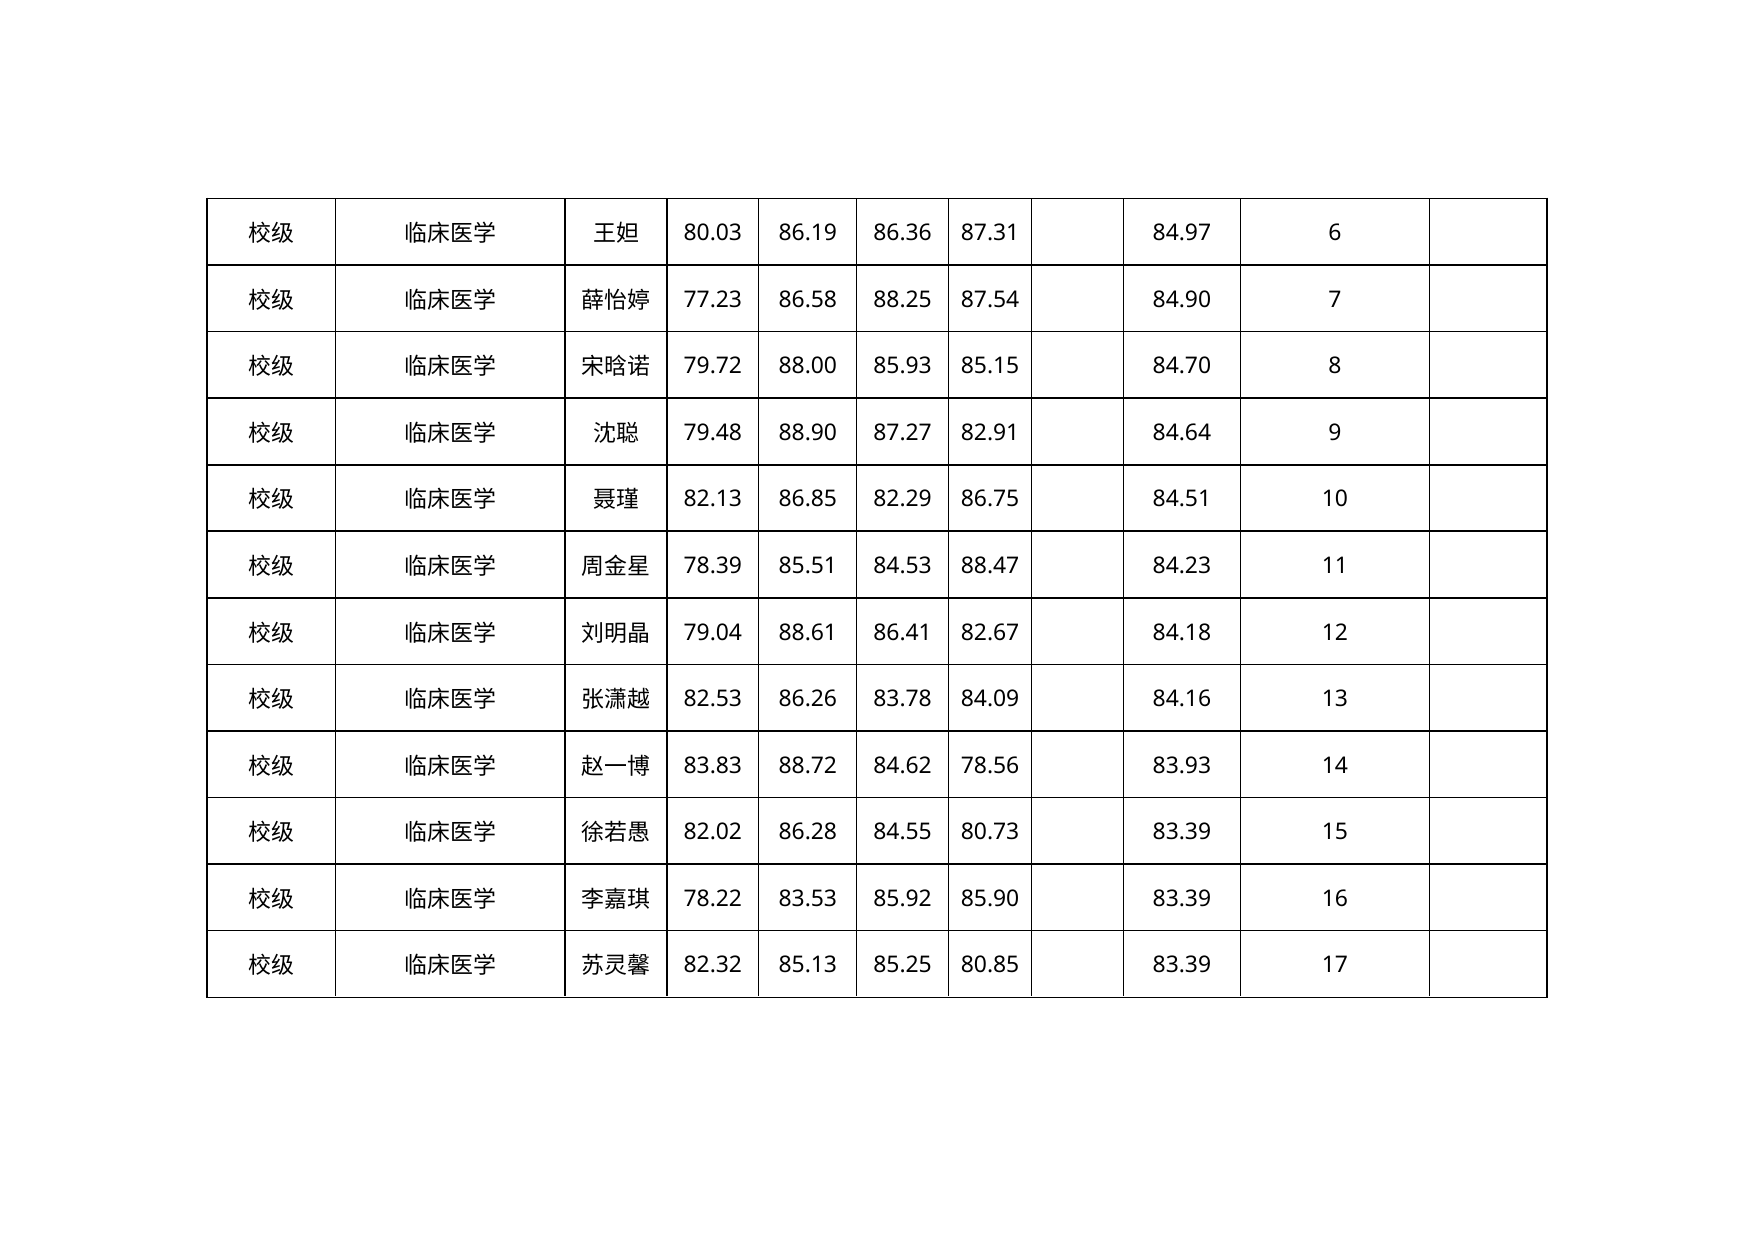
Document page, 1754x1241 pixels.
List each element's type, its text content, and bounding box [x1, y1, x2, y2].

table_cell 82.13 [668, 466, 758, 530]
table_cell 79.48 [668, 399, 758, 464]
table_cell 83.53 [759, 865, 856, 930]
table_cell 校级 [208, 665, 335, 730]
table_cell [1430, 665, 1546, 730]
table_cell 86.28 [759, 798, 856, 863]
table_cell 王妲 [566, 199, 666, 264]
table_cell 苏灵馨 [566, 931, 666, 996]
table_cell 84.51 [1124, 466, 1240, 530]
table_cell [1430, 399, 1546, 464]
table_cell 临床医学 [336, 466, 564, 530]
table_cell 13 [1241, 665, 1429, 730]
table_cell 赵一博 [566, 732, 666, 797]
table_cell [1430, 466, 1546, 530]
table_cell 临床医学 [336, 732, 564, 797]
table_cell 8 [1241, 332, 1429, 397]
table_cell [1430, 931, 1546, 996]
table_cell 83.39 [1124, 865, 1240, 930]
table_cell 88.25 [857, 266, 948, 331]
table_cell 校级 [208, 865, 335, 930]
table_cell 校级 [208, 599, 335, 663]
table_cell 刘明晶 [566, 599, 666, 663]
table_cell 临床医学 [336, 865, 564, 930]
table_cell 校级 [208, 466, 335, 530]
table_cell 84.90 [1124, 266, 1240, 331]
table_cell [1032, 199, 1123, 264]
table_cell 87.54 [949, 266, 1031, 331]
table_cell [1032, 332, 1123, 397]
table_cell 88.72 [759, 732, 856, 797]
table_cell 86.36 [857, 199, 948, 264]
table_cell 80.03 [668, 199, 758, 264]
table_cell 78.56 [949, 732, 1031, 797]
table_cell 临床医学 [336, 931, 564, 996]
table_cell [1430, 266, 1546, 331]
table_cell 14 [1241, 732, 1429, 797]
table_cell 78.22 [668, 865, 758, 930]
table_cell 6 [1241, 199, 1429, 264]
table_cell 82.53 [668, 665, 758, 730]
table_cell 79.04 [668, 599, 758, 663]
table_cell 薛怡婷 [566, 266, 666, 331]
table_cell 84.97 [1124, 199, 1240, 264]
table_cell 校级 [208, 931, 335, 996]
table_cell 88.61 [759, 599, 856, 663]
table_cell [1430, 865, 1546, 930]
table_cell 85.25 [857, 931, 948, 996]
table_cell [1032, 266, 1123, 331]
table_cell 86.85 [759, 466, 856, 530]
table_cell [1032, 865, 1123, 930]
table_cell 17 [1241, 931, 1429, 996]
table_cell 78.39 [668, 532, 758, 597]
table_cell [1032, 798, 1123, 863]
table_cell 宋晗诺 [566, 332, 666, 397]
table_cell 沈聪 [566, 399, 666, 464]
table_cell 85.15 [949, 332, 1031, 397]
table_cell 校级 [208, 199, 335, 264]
table_cell 83.39 [1124, 798, 1240, 863]
table_cell 80.73 [949, 798, 1031, 863]
table_cell [1032, 599, 1123, 663]
table_cell 86.75 [949, 466, 1031, 530]
table_cell [1430, 199, 1546, 264]
table_cell 校级 [208, 732, 335, 797]
table_cell 16 [1241, 865, 1429, 930]
table_cell 周金星 [566, 532, 666, 597]
table_cell 82.91 [949, 399, 1031, 464]
table_cell 临床医学 [336, 266, 564, 331]
table_cell 临床医学 [336, 399, 564, 464]
table_cell 86.19 [759, 199, 856, 264]
table_cell 85.13 [759, 931, 856, 996]
table_cell 84.09 [949, 665, 1031, 730]
table_cell 15 [1241, 798, 1429, 863]
table_cell 86.58 [759, 266, 856, 331]
table_cell 88.00 [759, 332, 856, 397]
table_cell [1032, 931, 1123, 996]
table_cell 83.83 [668, 732, 758, 797]
table_cell 84.53 [857, 532, 948, 597]
table_cell 82.67 [949, 599, 1031, 663]
table_cell [1032, 732, 1123, 797]
table_cell 李嘉琪 [566, 865, 666, 930]
table_cell [1430, 332, 1546, 397]
table_cell [1430, 532, 1546, 597]
table_cell 张潇越 [566, 665, 666, 730]
table_cell 85.92 [857, 865, 948, 930]
table_cell 84.64 [1124, 399, 1240, 464]
table_cell 84.16 [1124, 665, 1240, 730]
table_cell [1032, 665, 1123, 730]
table_cell 80.85 [949, 931, 1031, 996]
table_cell 88.47 [949, 532, 1031, 597]
table_cell 82.29 [857, 466, 948, 530]
table_cell 88.90 [759, 399, 856, 464]
table_cell [1032, 466, 1123, 530]
table_cell 校级 [208, 332, 335, 397]
table_cell 84.23 [1124, 532, 1240, 597]
table_cell 12 [1241, 599, 1429, 663]
table_cell 85.93 [857, 332, 948, 397]
table_cell 临床医学 [336, 599, 564, 663]
table_cell 79.72 [668, 332, 758, 397]
table_cell 87.31 [949, 199, 1031, 264]
table_cell 校级 [208, 532, 335, 597]
table_cell 临床医学 [336, 665, 564, 730]
table_cell 84.18 [1124, 599, 1240, 663]
table_cell 临床医学 [336, 798, 564, 863]
table_cell 7 [1241, 266, 1429, 331]
table_cell 82.32 [668, 931, 758, 996]
table_cell 9 [1241, 399, 1429, 464]
table_cell 77.23 [668, 266, 758, 331]
table_cell 临床医学 [336, 532, 564, 597]
table_cell 86.26 [759, 665, 856, 730]
table_cell 83.78 [857, 665, 948, 730]
table_cell 84.55 [857, 798, 948, 863]
table_cell [1430, 798, 1546, 863]
table_cell 临床医学 [336, 332, 564, 397]
table_cell 86.41 [857, 599, 948, 663]
table_cell 10 [1241, 466, 1429, 530]
table_cell [1032, 399, 1123, 464]
table_cell 11 [1241, 532, 1429, 597]
table_cell 校级 [208, 798, 335, 863]
table_cell 聂瑾 [566, 466, 666, 530]
table_cell 83.39 [1124, 931, 1240, 996]
table_cell [1430, 599, 1546, 663]
table_cell 校级 [208, 266, 335, 331]
table_cell 87.27 [857, 399, 948, 464]
table_cell 83.93 [1124, 732, 1240, 797]
table_cell 校级 [208, 399, 335, 464]
table_cell 临床医学 [336, 199, 564, 264]
table_cell 84.70 [1124, 332, 1240, 397]
table_cell 85.90 [949, 865, 1031, 930]
table_cell [1430, 732, 1546, 797]
table_cell 徐若愚 [566, 798, 666, 863]
table_cell 82.02 [668, 798, 758, 863]
table_cell 85.51 [759, 532, 856, 597]
table_cell [1032, 532, 1123, 597]
table_cell 84.62 [857, 732, 948, 797]
